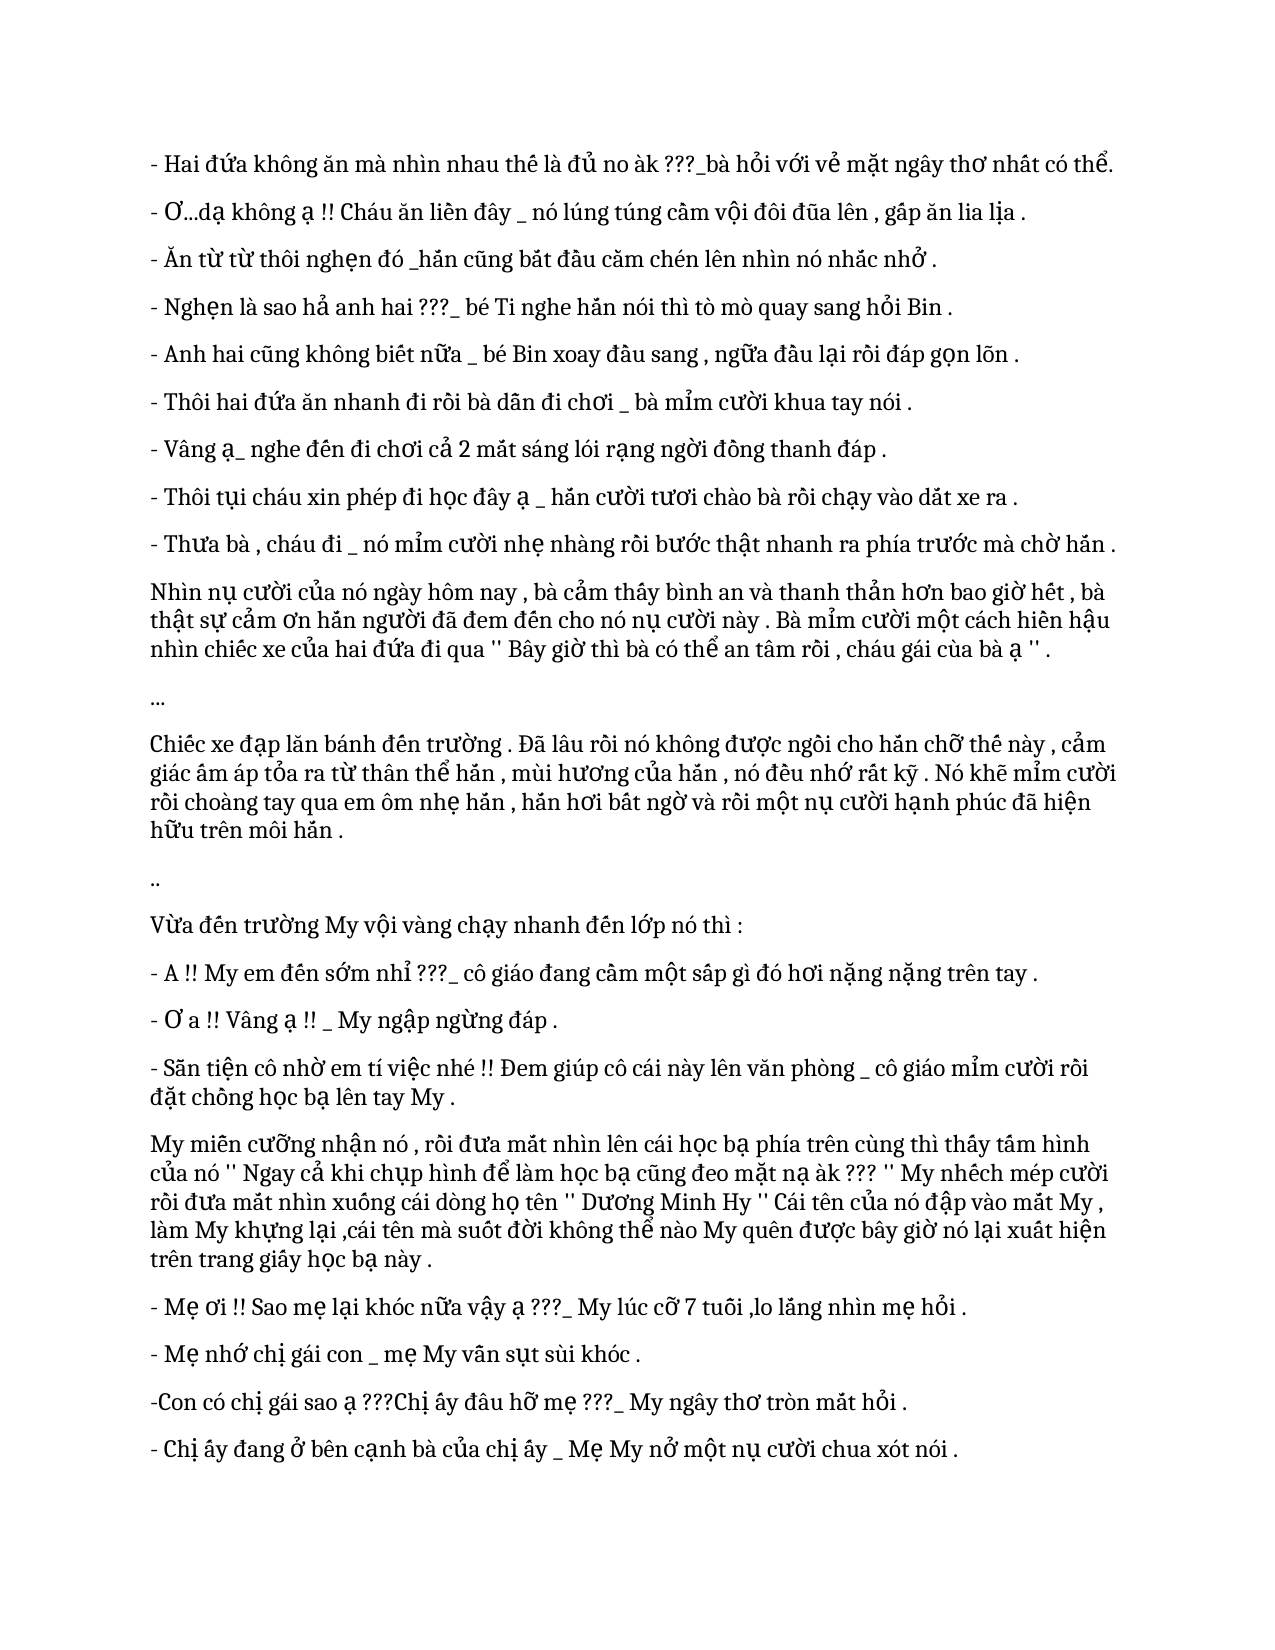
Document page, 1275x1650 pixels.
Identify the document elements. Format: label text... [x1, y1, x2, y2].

text .. [150, 864, 1125, 892]
text - Thôi tụi cháu xin phép đi học đây ạ _ hắn cười tươi chào bà rồi chạy vào dắt xe ra . [150, 482, 1125, 511]
text - Mẹ ơi !! Sao mẹ lại khóc nữa vậy ạ ???_ My lúc cỡ 7 tuỗi ,lo lắng nhìn mẹ hỏi . [150, 1292, 1125, 1321]
text - Hai đứa không ăn mà nhìn nhau thế là đủ no àk ???_bà hỏi với vẻ mặt ngây thơ nhất có thể. [150, 150, 1125, 179]
text - Thôi hai đứa ăn nhanh đi rồi bà dẫn đi chơi _ bà mỉm cười khua tay nói . [150, 387, 1125, 416]
text - Ơ...dạ không ạ !! Cháu ăn liền đây _ nó lúng túng cầm vội đôi đũa lên , gấp ăn lia lịa . [150, 197, 1125, 226]
text - A !! My em đến sớm nhỉ ???_ cô giáo đang cầm một sấp gì đó hơi nặng nặng trên tay . [150, 959, 1125, 987]
text ... [150, 682, 1125, 711]
text My miễn cưỡng nhận nó , rồi đưa mắt nhìn lên cái học bạ phía trên cùng thì thấy tấm hình của nó '' Ngay cả khi chụp hình để làm học bạ cũng đeo mặt nạ àk ??? '' My nhếch mép cười rồi đưa mắt nhìn xuống cái dòng họ tên '' Dương Minh Hy '' Cái tên của nó đập vào mắt My , làm My khựng lại ,cái tên mà suốt đời không thể nào My quên được bây giờ nó lại xuất hiện trên trang giấy học bạ này . [150, 1130, 1125, 1274]
text -Con có chị gái sao ạ ???Chị ấy đâu hỡ mẹ ???_ My ngây thơ tròn mắt hỏi . [150, 1387, 1125, 1416]
text - Anh hai cũng không biết nữa _ bé Bin xoay đầu sang , ngữa đầu lại rồi đáp gọn lõn . [150, 340, 1125, 369]
text - Nghẹn là sao hả anh hai ???_ bé Ti nghe hắn nói thì tò mò quay sang hỏi Bin . [150, 292, 1125, 321]
text - Chị ấy đang ở bên cạnh bà của chị ấy _ Mẹ My nở một nụ cười chua xót nói . [150, 1435, 1125, 1464]
text Nhìn nụ cười của nó ngày hôm nay , bà cảm thấy bình an và thanh thản hơn bao giờ hết , bà thật sự cảm ơn hắn người đã đem đến cho nó nụ cười này . Bà mỉm cười một cách hiền hậu nhìn chiếc xe của hai đứa đi qua '' Bây giờ thì bà có thể an tâm rồi , cháu gái cùa bà ạ '' . [150, 577, 1125, 664]
text - Vâng ạ_ nghe đến đi chơi cả 2 mắt sáng lói rạng ngời đồng thanh đáp . [150, 435, 1125, 464]
text Chiếc xe đạp lăn bánh đến trường . Đã lâu rồi nó không được ngồi cho hắn chỡ thế này , cảm giác ấm áp tỏa ra từ thân thể hắn , mùi hương của hắn , nó đều nhớ rất kỹ . Nó khẽ mỉm cười rồi choàng tay qua em ôm nhẹ hắn , hắn hơi bất ngờ và rồi một nụ cười hạnh phúc đã hiện hữu trên môi hắn . [150, 730, 1125, 845]
text - Thưa bà , cháu đi _ nó mỉm cười nhẹ nhàng rồi bước thật nhanh ra phía trước mà chờ hắn . [150, 530, 1125, 559]
text - Ăn từ từ thôi nghẹn đó _hắn cũng bắt đầu cằm chén lên nhìn nó nhắc nhở . [150, 245, 1125, 274]
text - Sẵn tiện cô nhờ em tí việc nhé !! Đem giúp cô cái này lên văn phòng _ cô giáo mỉm cười rồi đặt chồng học bạ lên tay My . [150, 1054, 1125, 1111]
text - Ơ a !! Vâng ạ !! _ My ngập ngừng đáp . [150, 1006, 1125, 1035]
text - Mẹ nhớ chị gái con _ mẹ My vẫn sụt sùi khóc . [150, 1340, 1125, 1369]
text Vừa đến trường My vội vàng chạy nhanh đến lớp nó thì : [150, 911, 1125, 940]
